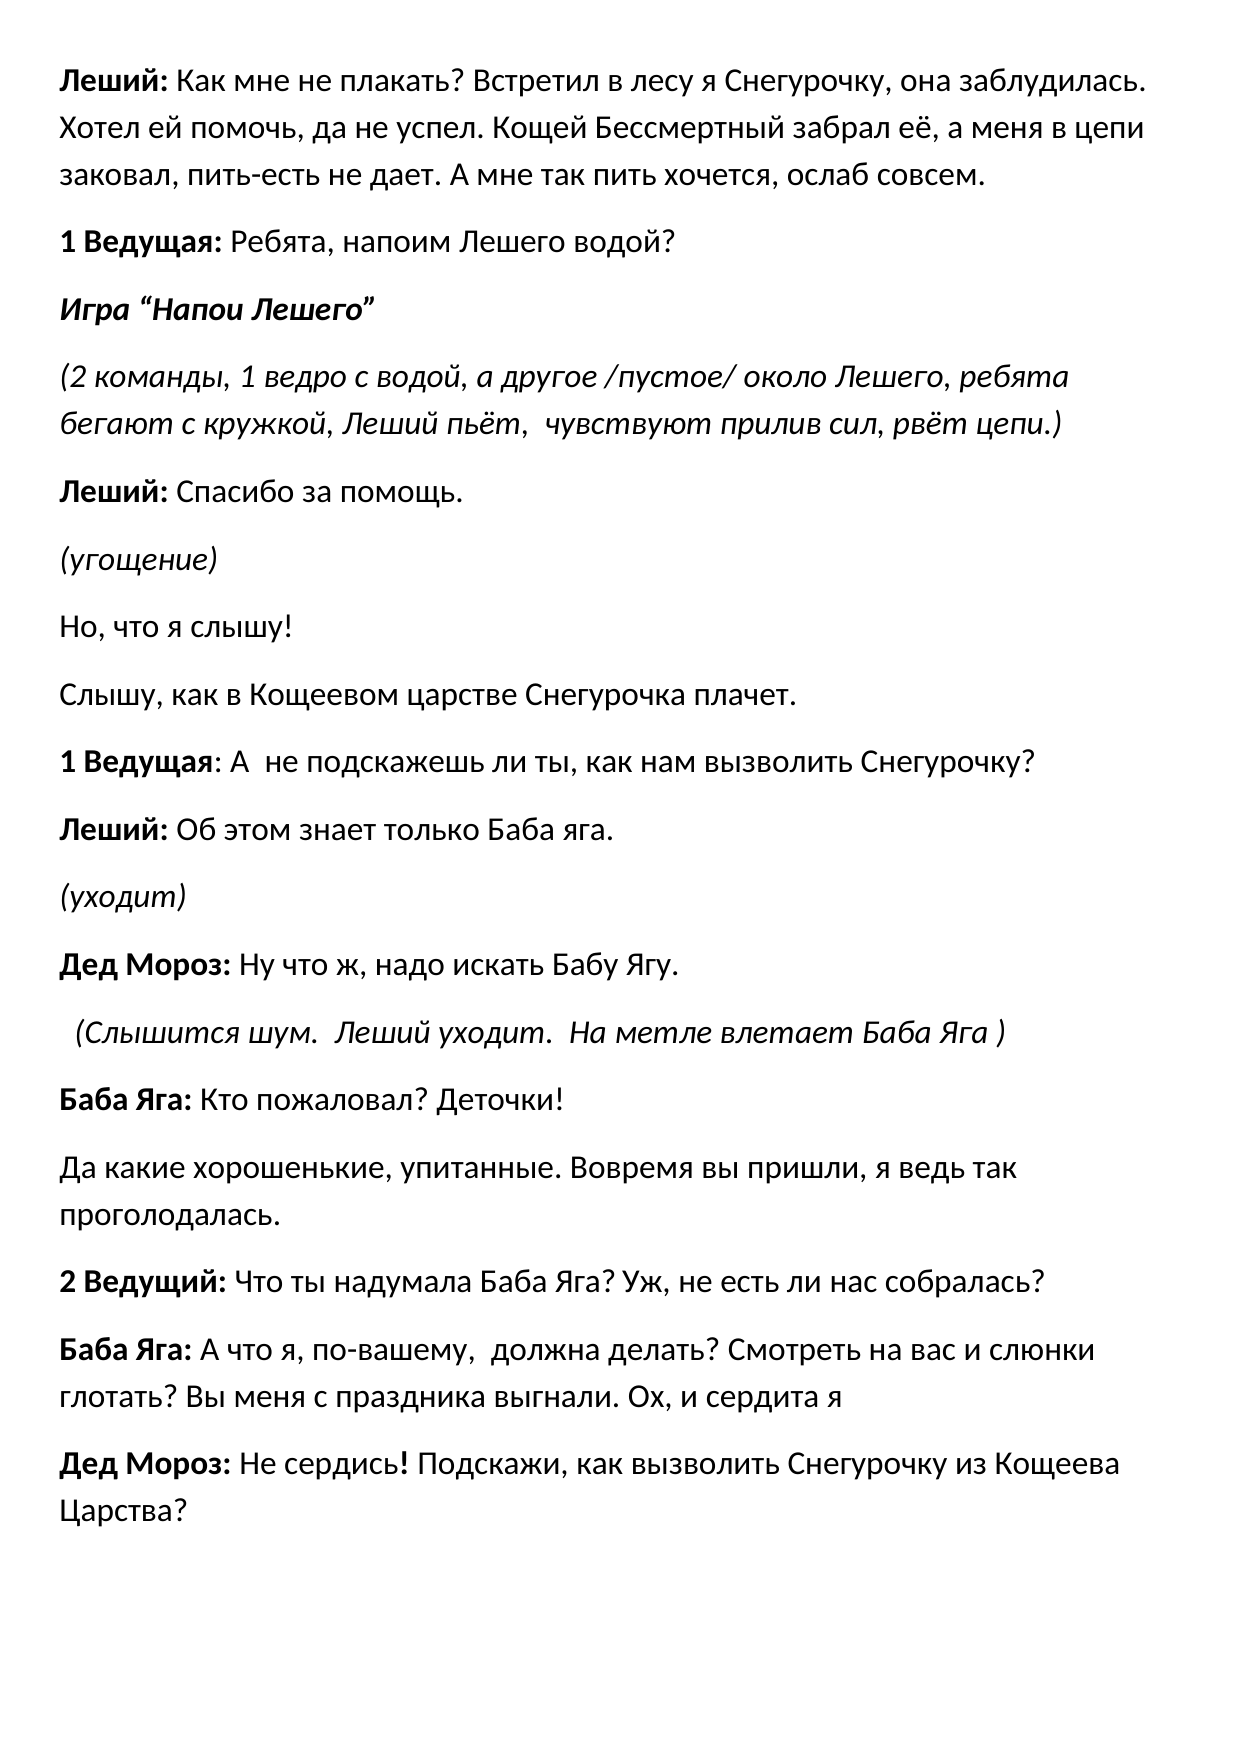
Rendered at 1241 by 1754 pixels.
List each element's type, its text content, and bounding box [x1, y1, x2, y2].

text Леший: Как мне не плакать? Встретил в лесу я Снегурочку, она заблудилась. Хотел ей помочь, да не успел. Кощей Бессмертный забрал её, а меня в цепи заковал, пить-есть не дает. А мне так пить хочется, ослаб совсем. [59, 59, 1152, 193]
text (уходит) [59, 876, 1152, 916]
text Баба Яга: А что я, по-вашему, должна делать? Смотреть на вас и слюнки глотать? Вы меня с праздника выгнали. Ох, и сердита я [59, 1328, 1152, 1415]
text Но, что я слышу! [59, 605, 1152, 646]
text Леший: Спасибо за помощь. [59, 470, 1152, 511]
text (2 команды, 1 ведро с водой, а другое /пустое/ около Лешего, ребята бегают с кружкой, Леший пьёт, чувствуют прилив сил, рвёт цепи.) [59, 356, 1152, 443]
text Слышу, как в Кощеевом царстве Снегурочка плачет. [59, 673, 1152, 713]
text Игра “Напои Лешего” [59, 288, 1152, 329]
text 1 Ведущая: Ребята, напоим Лешего водой? [59, 220, 1152, 261]
text Леший: Об этом знает только Баба яга. [59, 808, 1152, 849]
text (угощение) [59, 537, 1152, 578]
text Дед Мороз: Ну что ж, надо искать Бабу Ягу. [59, 943, 1152, 984]
text 2 Ведущий: Что ты надумала Баба Яга? Уж, не есть ли нас собралась? [59, 1260, 1152, 1301]
text Дед Мороз: Не сердись! Подскажи, как вызволить Снегурочку из Кощеева Царства? [59, 1442, 1152, 1530]
text Да какие хорошенькие, упитанные. Вовремя вы пришли, я ведь так проголодалась. [59, 1146, 1152, 1233]
text 1 Ведущая: А не подскажешь ли ты, как нам вызволить Снегурочку? [59, 740, 1152, 781]
text Баба Яга: Кто пожаловал? Деточки! [59, 1078, 1152, 1119]
text (Слышится шум. Леший уходит. На метле влетает Баба Яга ) [59, 1011, 1152, 1051]
